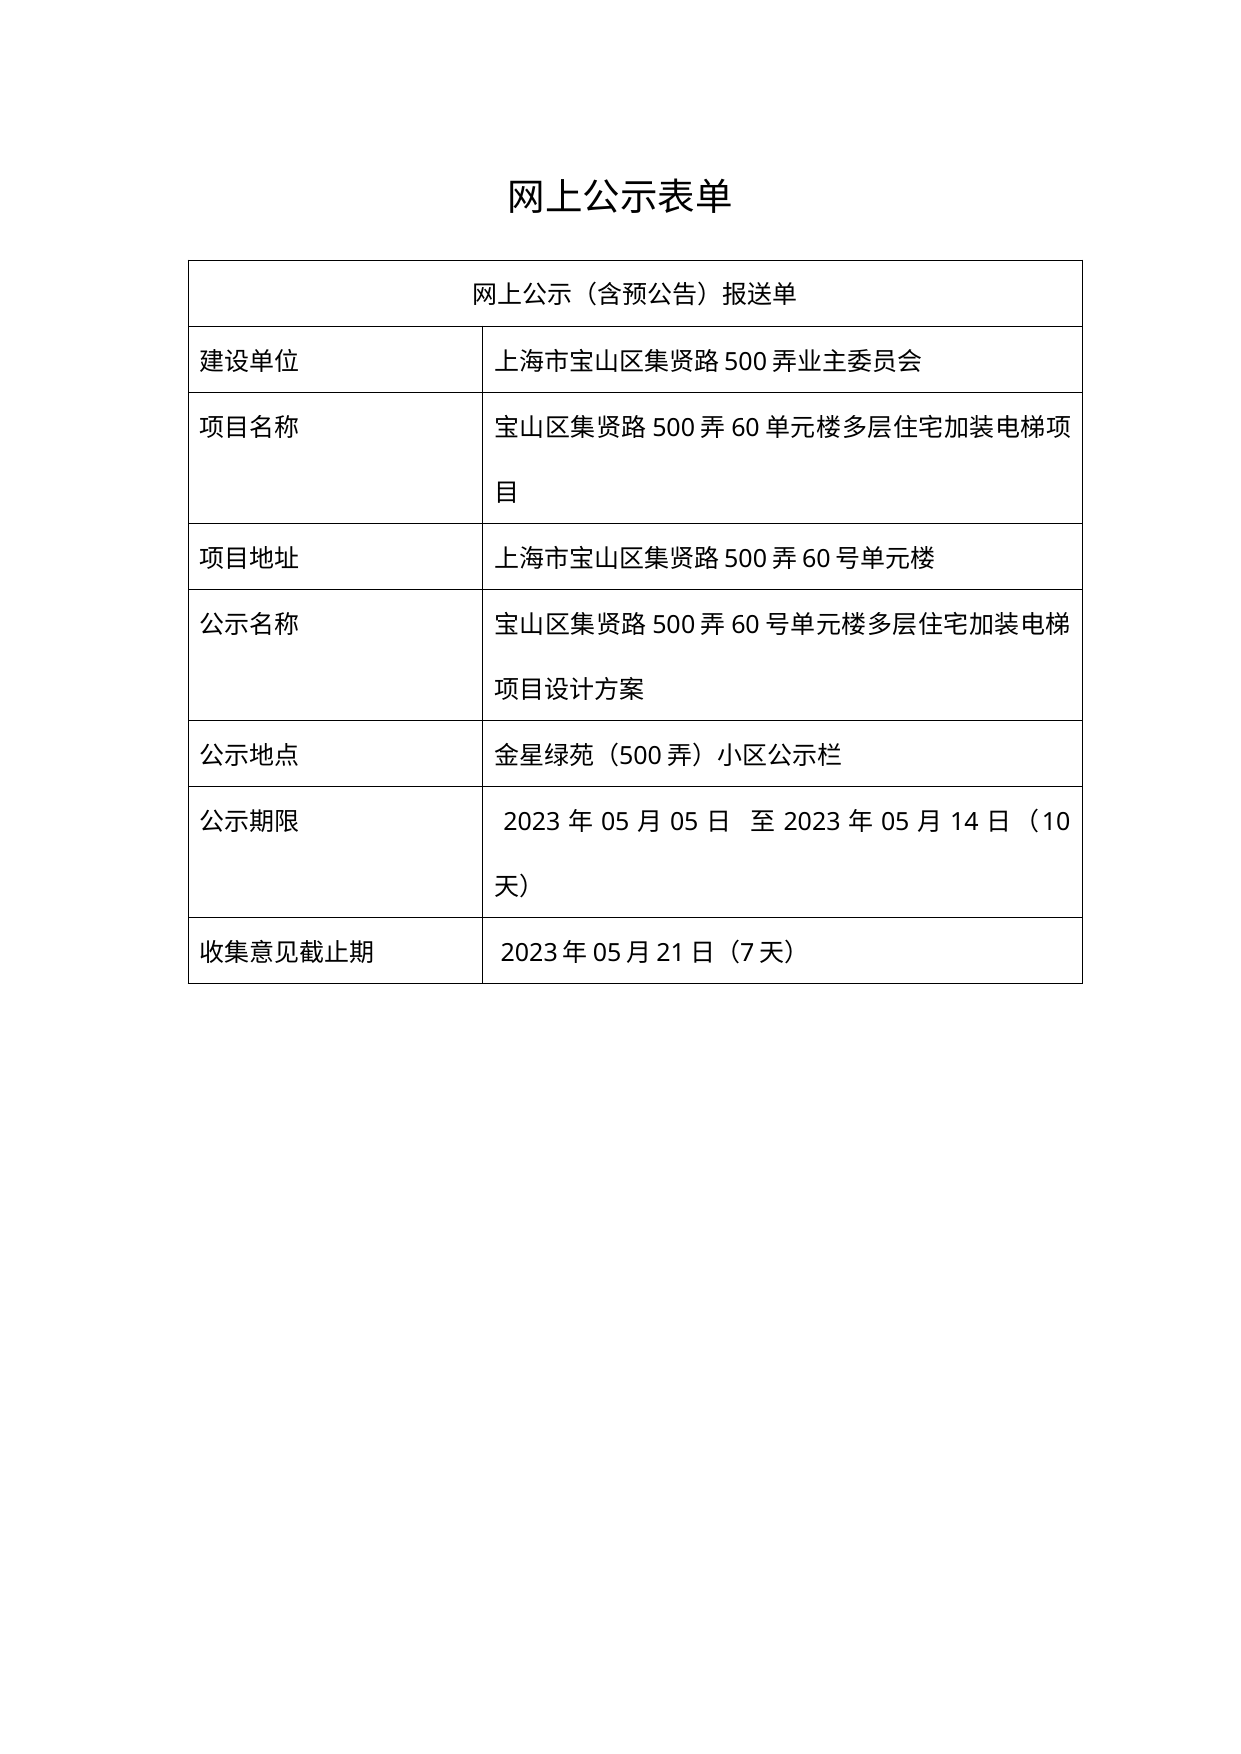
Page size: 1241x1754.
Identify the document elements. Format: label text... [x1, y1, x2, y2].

table_cell 2023年05月21日（7天） [483, 918, 1082, 983]
table_cell 公示期限 [189, 787, 482, 917]
text 网上公示表单 [187, 162, 1053, 227]
table_cell 公示名称 [189, 590, 482, 720]
table_cell 建设单位 [189, 327, 482, 392]
table_header 网上公示（含预公告）报送单 [189, 261, 1082, 326]
table_cell 收集意见截止期 [189, 918, 482, 983]
table_cell 上海市宝山区集贤路500弄60号单元楼 [483, 524, 1082, 589]
table_cell 2023年05月05日 至2023年05月14日（10天） [483, 787, 1082, 917]
table_cell 上海市宝山区集贤路500弄业主委员会 [483, 327, 1082, 392]
table_cell 项目地址 [189, 524, 482, 589]
table_cell 宝山区集贤路500弄60单元楼多层住宅加装电梯项目 [483, 393, 1082, 523]
table_cell 金星绿苑（500弄）小区公示栏 [483, 721, 1082, 786]
table_cell 项目名称 [189, 393, 482, 523]
table_cell 宝山区集贤路500弄60号单元楼多层住宅加装电梯项目设计方案 [483, 590, 1082, 720]
table_cell 公示地点 [189, 721, 482, 786]
